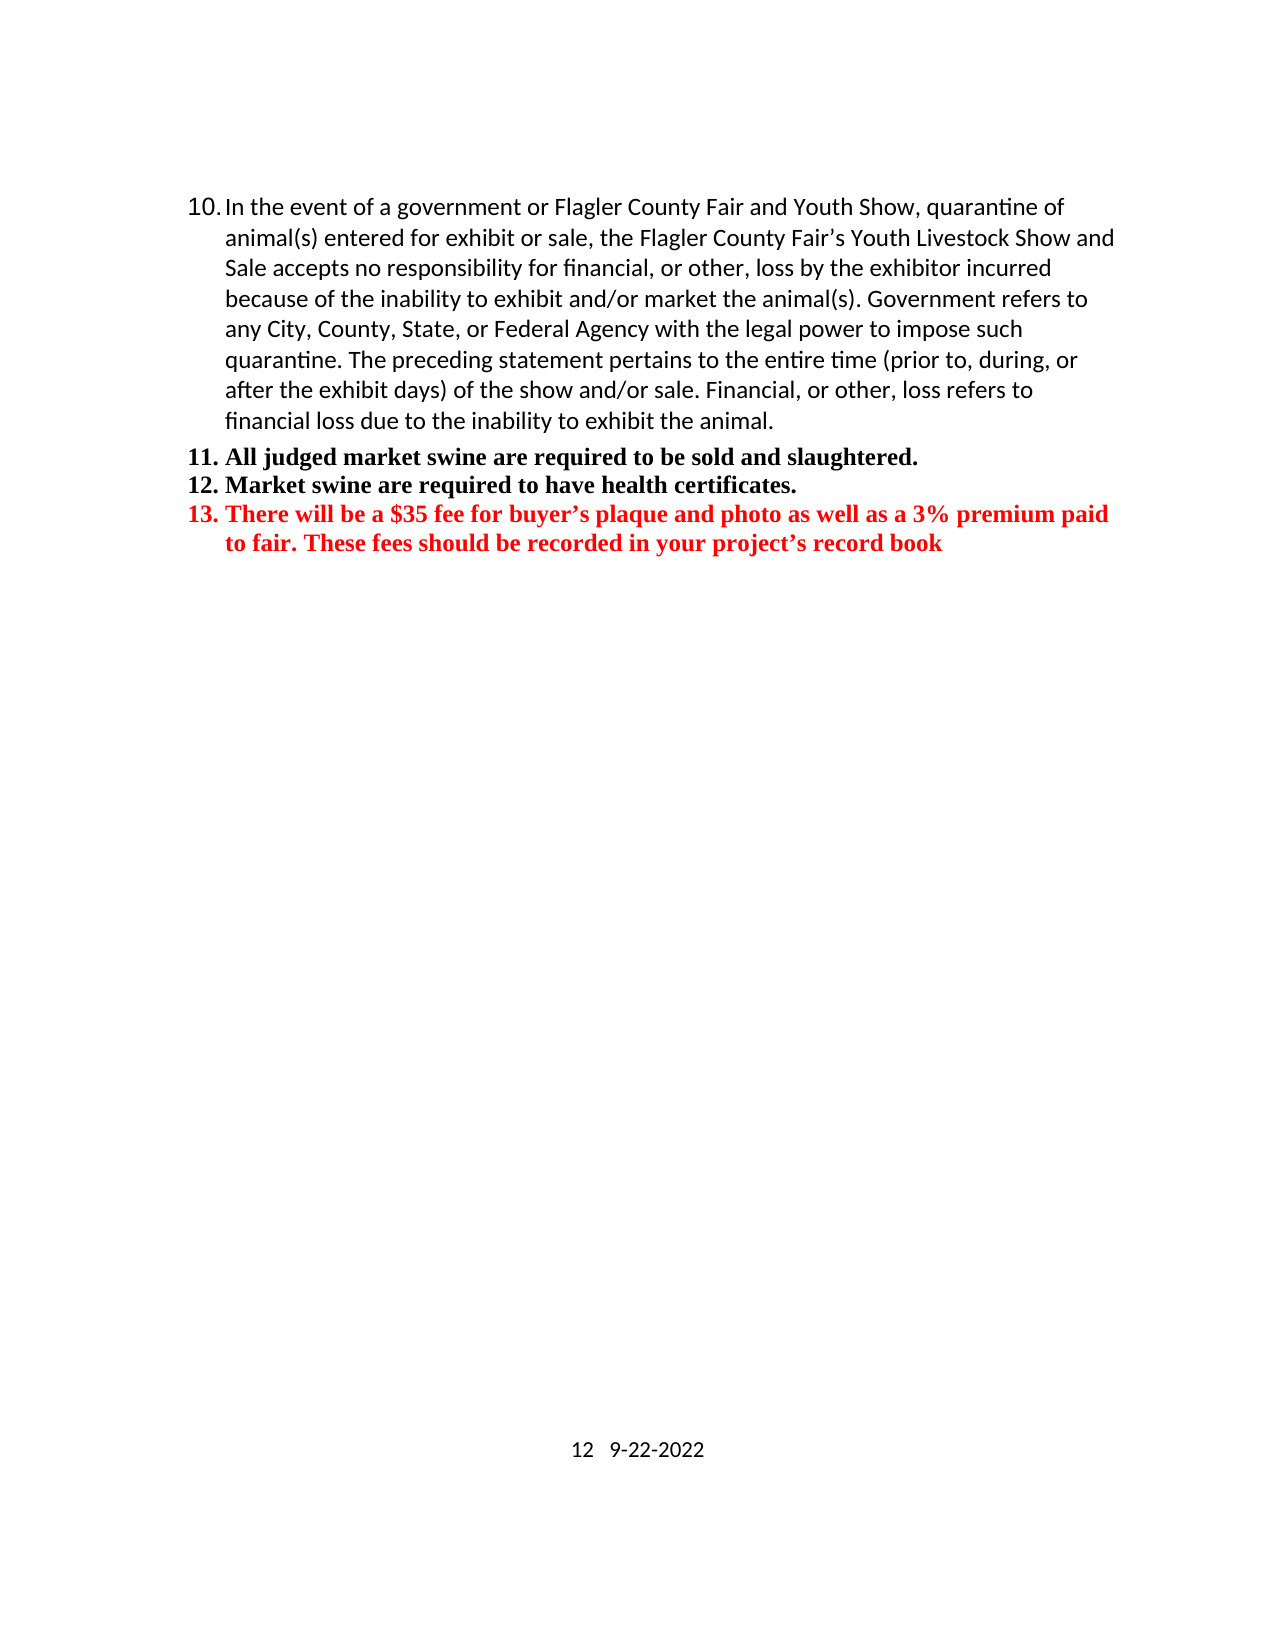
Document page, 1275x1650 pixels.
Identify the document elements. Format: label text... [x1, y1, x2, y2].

list All judged market swine are required to be sold and slaughtered. [187, 442, 1125, 470]
list In the event of a government or Flagler County Fair and Youth Show, quarantine of animal(s) entered for exhibit or sale, the Flagler County Fair’s Youth Livestock Show and Sale accepts no responsibility for financial, or other, loss by the exhibitor incurred because of the inability to exhibit and/or market the animal(s). Government refers to any City, County, State, or Federal Agency with the legal power to impose such quarantine. The preceding statement pertains to the entire time (prior to, during, or after the exhibit days) of the show and/or sale. Financial, or other, loss refers to financial loss due to the inability to exhibit the animal. [187, 191, 1125, 435]
list Market swine are required to have health certificates. [187, 470, 1125, 499]
list There will be a $35 fee for buyer’s plaque and photo as well as a 3% premium paid to fair. These fees should be recorded in your project’s record book [187, 499, 1125, 557]
